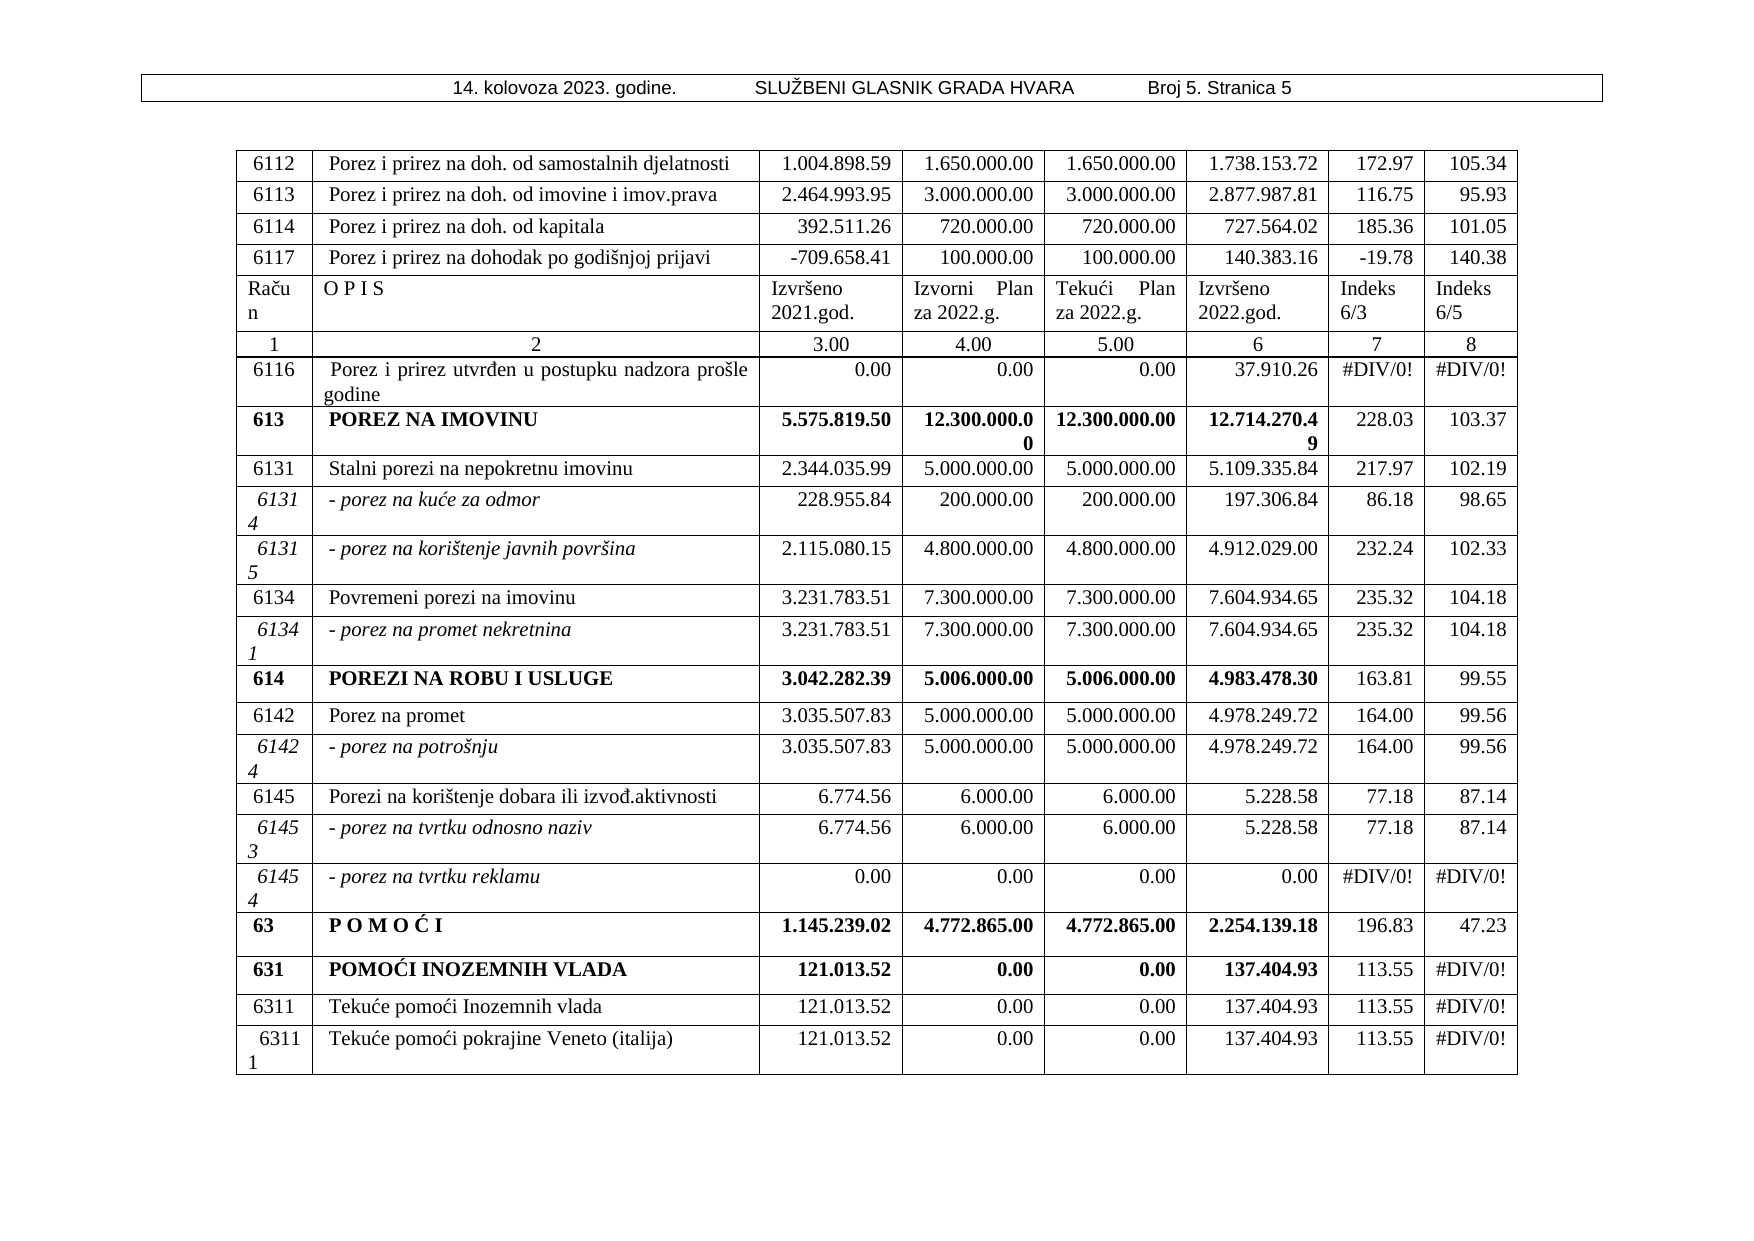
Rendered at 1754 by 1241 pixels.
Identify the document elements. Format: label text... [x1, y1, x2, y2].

table_cell 121.013.52 [760, 1026, 902, 1074]
table_cell 5.000.000.00 [1045, 456, 1186, 486]
table_cell 6.000.00 [903, 815, 1044, 863]
table_cell 2.877.987.81 [1187, 182, 1328, 212]
table_cell 235.32 [1329, 585, 1424, 616]
table_cell 0.00 [1045, 995, 1186, 1025]
table_cell 7.300.000.00 [903, 585, 1044, 616]
table_cell 99.56 [1425, 735, 1517, 783]
table_cell 61453 [237, 815, 312, 863]
table_cell 116.75 [1329, 182, 1424, 212]
table_cell 4.978.249.72 [1187, 703, 1328, 733]
table_cell Porez i prirez na doh. od samostalnih djelatnosti [313, 151, 759, 181]
table_cell 6117 [237, 245, 312, 275]
table_cell 104.18 [1425, 617, 1517, 665]
table_cell 113.55 [1329, 995, 1424, 1025]
table_cell 3.000.000.00 [1045, 182, 1186, 212]
table_cell 61454 [237, 864, 312, 912]
table_cell 5.000.000.00 [903, 456, 1044, 486]
table_cell 61314 [237, 487, 312, 535]
table_cell 5.006.000.00 [1045, 666, 1186, 702]
table_cell 0.00 [903, 1026, 1044, 1074]
table_cell 2 [313, 332, 759, 356]
table_cell 6112 [237, 151, 312, 181]
table_cell 0.00 [1045, 358, 1186, 406]
table_cell 197.306.84 [1187, 487, 1328, 535]
table_cell 61424 [237, 735, 312, 783]
table_cell 101.05 [1425, 214, 1517, 244]
table_cell 0.00 [903, 957, 1044, 993]
table_cell Povremeni porezi na imovinu [313, 585, 759, 616]
table_cell 6.000.00 [1045, 784, 1186, 814]
table_cell 0.00 [1045, 957, 1186, 993]
table_cell 228.955.84 [760, 487, 902, 535]
table_cell 200.000.00 [1045, 487, 1186, 535]
table_cell 86.18 [1329, 487, 1424, 535]
table_cell 720.000.00 [903, 214, 1044, 244]
table_cell #DIV/0! [1329, 358, 1424, 406]
table_cell 200.000.00 [903, 487, 1044, 535]
table_cell 137.404.93 [1187, 1026, 1328, 1074]
table_cell 217.97 [1329, 456, 1424, 486]
table_cell 113.55 [1329, 1026, 1424, 1074]
table_cell 235.32 [1329, 617, 1424, 665]
table_cell 6114 [237, 214, 312, 244]
table_cell 87.14 [1425, 815, 1517, 863]
table_cell 4.800.000.00 [903, 536, 1044, 584]
table_cell 4.00 [903, 332, 1044, 356]
table_cell 1.004.898.59 [760, 151, 902, 181]
table_cell 7.300.000.00 [1045, 617, 1186, 665]
table_cell 1.650.000.00 [903, 151, 1044, 181]
table_cell 631 [237, 957, 312, 993]
table_cell - porez na potrošnju [313, 735, 759, 783]
table_cell Porez i prirez na doh. od imovine i imov.prava [313, 182, 759, 212]
table_cell 185.36 [1329, 214, 1424, 244]
table_cell 4.772.865.00 [903, 913, 1044, 956]
table_cell POREZ NA IMOVINU [313, 407, 759, 455]
table_cell 164.00 [1329, 703, 1424, 733]
table_cell -709.658.41 [760, 245, 902, 275]
table_cell 137.404.93 [1187, 957, 1328, 993]
table_cell 2.115.080.15 [760, 536, 902, 584]
table_cell 1 [237, 332, 312, 356]
table_cell 0.00 [903, 864, 1044, 912]
table_cell 392.511.26 [760, 214, 902, 244]
table_cell 3.000.000.00 [903, 182, 1044, 212]
table_cell Indeks 6/3 [1329, 276, 1424, 331]
table_cell Tekući Plan za 2022.g. [1045, 276, 1186, 331]
table_cell 121.013.52 [760, 957, 902, 993]
table_cell 232.24 [1329, 536, 1424, 584]
table_cell 7.604.934.65 [1187, 585, 1328, 616]
table_cell 6.000.00 [903, 784, 1044, 814]
table_cell 6113 [237, 182, 312, 212]
table_cell 163.81 [1329, 666, 1424, 702]
table_cell 105.34 [1425, 151, 1517, 181]
table_cell 1.145.239.02 [760, 913, 902, 956]
table_cell #DIV/0! [1425, 864, 1517, 912]
table_cell 5.00 [1045, 332, 1186, 356]
table_cell Tekuće pomoći Inozemnih vlada [313, 995, 759, 1025]
table_cell 103.37 [1425, 407, 1517, 455]
table_cell 6.000.00 [1045, 815, 1186, 863]
table_cell - porez na promet nekretnina [313, 617, 759, 665]
table_cell 5.000.000.00 [903, 735, 1044, 783]
table_cell 3.035.507.83 [760, 735, 902, 783]
table_cell 4.983.478.30 [1187, 666, 1328, 702]
table_cell 3.231.783.51 [760, 585, 902, 616]
table_cell 0.00 [760, 358, 902, 406]
table_cell Indeks 6/5 [1425, 276, 1517, 331]
table_cell 37.910.26 [1187, 358, 1328, 406]
table_cell 4.800.000.00 [1045, 536, 1186, 584]
table_cell #DIV/0! [1425, 1026, 1517, 1074]
table_cell 6142 [237, 703, 312, 733]
table_cell Stalni porezi na nepokretnu imovinu [313, 456, 759, 486]
table_cell Porez i prirez na dohodak po godišnjoj prijavi [313, 245, 759, 275]
table_cell 0.00 [760, 864, 902, 912]
table_cell 87.14 [1425, 784, 1517, 814]
table_cell 5.000.000.00 [903, 703, 1044, 733]
table_cell 4.772.865.00 [1045, 913, 1186, 956]
table_cell Izvršeno 2022.god. [1187, 276, 1328, 331]
table_cell 104.18 [1425, 585, 1517, 616]
table_cell 5.109.335.84 [1187, 456, 1328, 486]
table_cell 6 [1187, 332, 1328, 356]
table_cell - porez na korištenje javnih površina [313, 536, 759, 584]
table_cell Tekuće pomoći pokrajine Veneto (italija) [313, 1026, 759, 1074]
table_cell 77.18 [1329, 784, 1424, 814]
table_cell 164.00 [1329, 735, 1424, 783]
table_cell 3.231.783.51 [760, 617, 902, 665]
table_cell 12.300.000.00 [1045, 407, 1186, 455]
table_cell #DIV/0! [1329, 864, 1424, 912]
table_cell 1.738.153.72 [1187, 151, 1328, 181]
table_cell 6145 [237, 784, 312, 814]
table_cell 77.18 [1329, 815, 1424, 863]
table_cell 3.035.507.83 [760, 703, 902, 733]
table_cell 61341 [237, 617, 312, 665]
table_cell 121.013.52 [760, 995, 902, 1025]
table_cell 0.00 [1187, 864, 1328, 912]
table_cell 12.300.000.00 [903, 407, 1044, 455]
table_cell 2.254.139.18 [1187, 913, 1328, 956]
table_cell 1.650.000.00 [1045, 151, 1186, 181]
table_cell 63 [237, 913, 312, 956]
table_cell O P I S [313, 276, 759, 331]
table_cell 95.93 [1425, 182, 1517, 212]
table_cell 3.042.282.39 [760, 666, 902, 702]
table_cell Izvršeno 2021.god. [760, 276, 902, 331]
table_cell 228.03 [1329, 407, 1424, 455]
table_cell 6131 [237, 456, 312, 486]
table_cell 5.000.000.00 [1045, 703, 1186, 733]
table_cell 720.000.00 [1045, 214, 1186, 244]
table_cell 0.00 [903, 995, 1044, 1025]
table_cell Porez i prirez na doh. od kapitala [313, 214, 759, 244]
table_cell 113.55 [1329, 957, 1424, 993]
table_cell Račun [237, 276, 312, 331]
table_cell 7.604.934.65 [1187, 617, 1328, 665]
table_cell Izvorni Plan za 2022.g. [903, 276, 1044, 331]
table_cell 2.344.035.99 [760, 456, 902, 486]
table_cell Porez na promet [313, 703, 759, 733]
table_cell 140.38 [1425, 245, 1517, 275]
table_cell P O M O Ć I [313, 913, 759, 956]
table_cell 7 [1329, 332, 1424, 356]
table_cell 63111 [237, 1026, 312, 1074]
table_cell Porez i prirez utvrđen u postupku nadzora prošle godine [313, 358, 759, 406]
table_cell 7.300.000.00 [1045, 585, 1186, 616]
table_cell 6311 [237, 995, 312, 1025]
table_cell 5.575.819.50 [760, 407, 902, 455]
table_cell 2.464.993.95 [760, 182, 902, 212]
table_cell #DIV/0! [1425, 995, 1517, 1025]
table_cell 172.97 [1329, 151, 1424, 181]
table_cell - porez na tvrtku odnosno naziv [313, 815, 759, 863]
table_cell 6.774.56 [760, 815, 902, 863]
table_cell 5.228.58 [1187, 815, 1328, 863]
table_cell 137.404.93 [1187, 995, 1328, 1025]
table_cell 5.000.000.00 [1045, 735, 1186, 783]
table_cell - porez na kuće za odmor [313, 487, 759, 535]
table_cell 727.564.02 [1187, 214, 1328, 244]
table_cell 100.000.00 [1045, 245, 1186, 275]
table_cell -19.78 [1329, 245, 1424, 275]
table_cell 5.006.000.00 [903, 666, 1044, 702]
table_cell 7.300.000.00 [903, 617, 1044, 665]
table_cell 99.55 [1425, 666, 1517, 702]
table_cell POREZI NA ROBU I USLUGE [313, 666, 759, 702]
table_cell - porez na tvrtku reklamu [313, 864, 759, 912]
table_cell 613 [237, 407, 312, 455]
table_cell 3.00 [760, 332, 902, 356]
table_cell 102.19 [1425, 456, 1517, 486]
table_cell 0.00 [1045, 864, 1186, 912]
table_cell 4.912.029.00 [1187, 536, 1328, 584]
table_cell 6.774.56 [760, 784, 902, 814]
table_cell 614 [237, 666, 312, 702]
table_cell 12.714.270.49 [1187, 407, 1328, 455]
table_cell 0.00 [1045, 1026, 1186, 1074]
table_cell 98.65 [1425, 487, 1517, 535]
table_cell 99.56 [1425, 703, 1517, 733]
table_cell #DIV/0! [1425, 358, 1517, 406]
table_cell 140.383.16 [1187, 245, 1328, 275]
table_cell Porezi na korištenje dobara ili izvođ.aktivnosti [313, 784, 759, 814]
table_cell 6134 [237, 585, 312, 616]
table_cell 0.00 [903, 358, 1044, 406]
table_cell 47.23 [1425, 913, 1517, 956]
table_cell 6116 [237, 358, 312, 406]
table_cell 196.83 [1329, 913, 1424, 956]
table_cell #DIV/0! [1425, 957, 1517, 993]
table_cell 4.978.249.72 [1187, 735, 1328, 783]
table_cell POMOĆI INOZEMNIH VLADA [313, 957, 759, 993]
table_cell 100.000.00 [903, 245, 1044, 275]
table_cell 61315 [237, 536, 312, 584]
table_cell 5.228.58 [1187, 784, 1328, 814]
table_cell 8 [1425, 332, 1517, 356]
table_cell 102.33 [1425, 536, 1517, 584]
